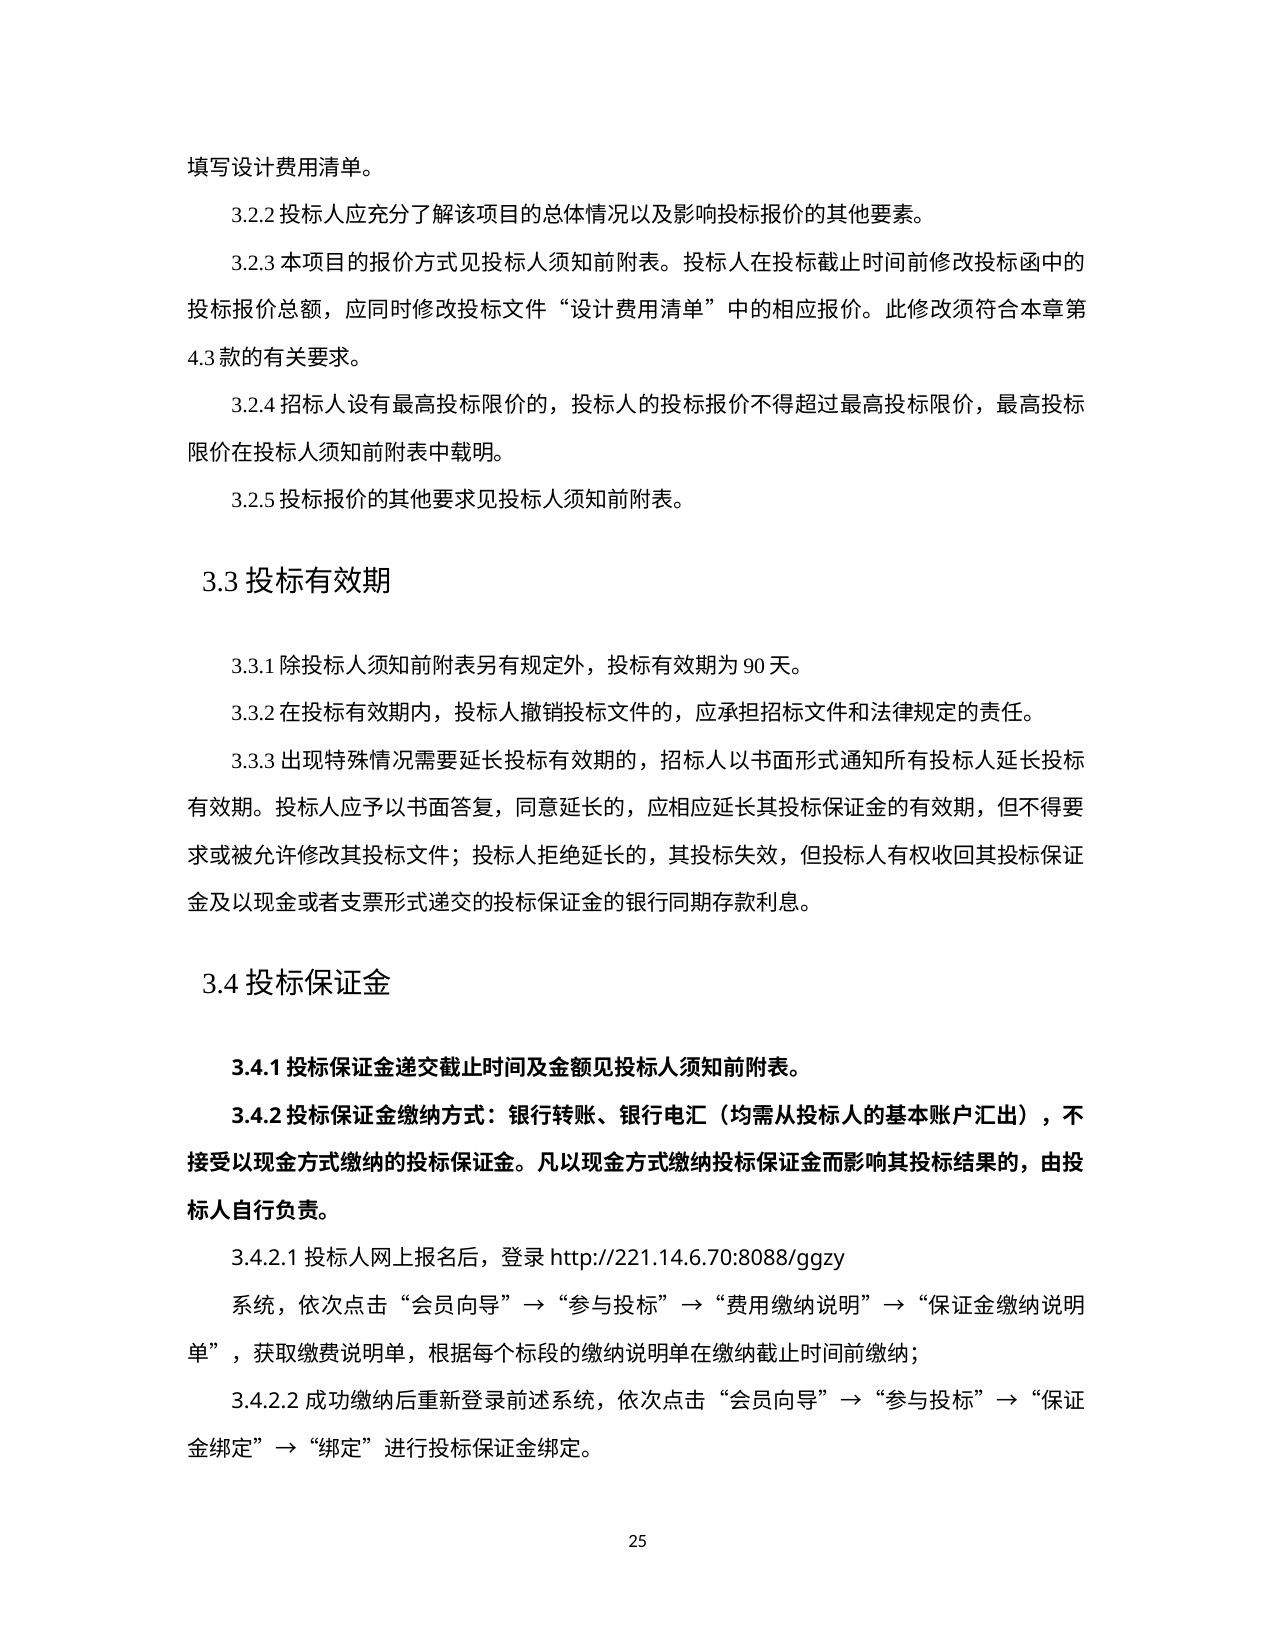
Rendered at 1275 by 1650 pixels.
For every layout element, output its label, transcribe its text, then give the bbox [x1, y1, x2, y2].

subtitle 3.4 投标保证金 [187, 960, 1087, 1002]
text 3.4.2投标保证金缴纳方式：银行转账、银行电汇（均需从投标人的基本账户汇出），不接受以现金方式缴纳的投标保证金。凡以现金方式缴纳投标保证金而影响其投标结果的，由投标人自行负责。 [187, 1098, 1087, 1224]
text 3.3.2在投标有效期内，投标人撤销投标文件的，应承担招标文件和法律规定的责任。 [187, 695, 1087, 727]
text 3.2.4招标人设有最高投标限价的，投标人的投标报价不得超过最高投标限价，最高投标限价在投标人须知前附表中载明。 [187, 387, 1087, 467]
text 系统，依次点击“会员向导”→“参与投标”→“费用缴纳说明”→“保证金缴纳说明单”，获取缴费说明单，根据每个标段的缴纳说明单在缴纳截止时间前缴纳； [187, 1288, 1087, 1367]
subtitle 3.3 投标有效期 [187, 557, 1087, 599]
text 3.4.2.1 投标人网上报名后，登录http://221.14.6.70:8088/ggzy [187, 1240, 1087, 1272]
text 3.3.3出现特殊情况需要延长投标有效期的，招标人以书面形式通知所有投标人延长投标有效期。投标人应予以书面答复，同意延长的，应相应延长其投标保证金的有效期，但不得要求或被允许修改其投标文件；投标人拒绝延长的，其投标失效，但投标人有权收回其投标保证金及以现金或者支票形式递交的投标保证金的银行同期存款利息。 [187, 743, 1087, 917]
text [187, 150, 1087, 182]
text 3.3.1除投标人须知前附表另有规定外，投标有效期为90天。 [187, 648, 1087, 679]
text 3.2.2投标人应充分了解该项目的总体情况以及影响投标报价的其他要素。 [187, 197, 1087, 229]
text 3.4.2.2 成功缴纳后重新登录前述系统，依次点击“会员向导”→“参与投标”→“保证金绑定”→“绑定”进行投标保证金绑定。 [187, 1383, 1087, 1462]
text 3.4.1投标保证金递交截止时间及金额见投标人须知前附表。 [187, 1050, 1087, 1082]
text 3.2.3本项目的报价方式见投标人须知前附表。投标人在投标截止时间前修改投标函中的投标报价总额，应同时修改投标文件“设计费用清单”中的相应报价。此修改须符合本章第4.3款的有关要求。 [187, 245, 1087, 372]
text 3.2.5投标报价的其他要求见投标人须知前附表。 [187, 482, 1087, 514]
